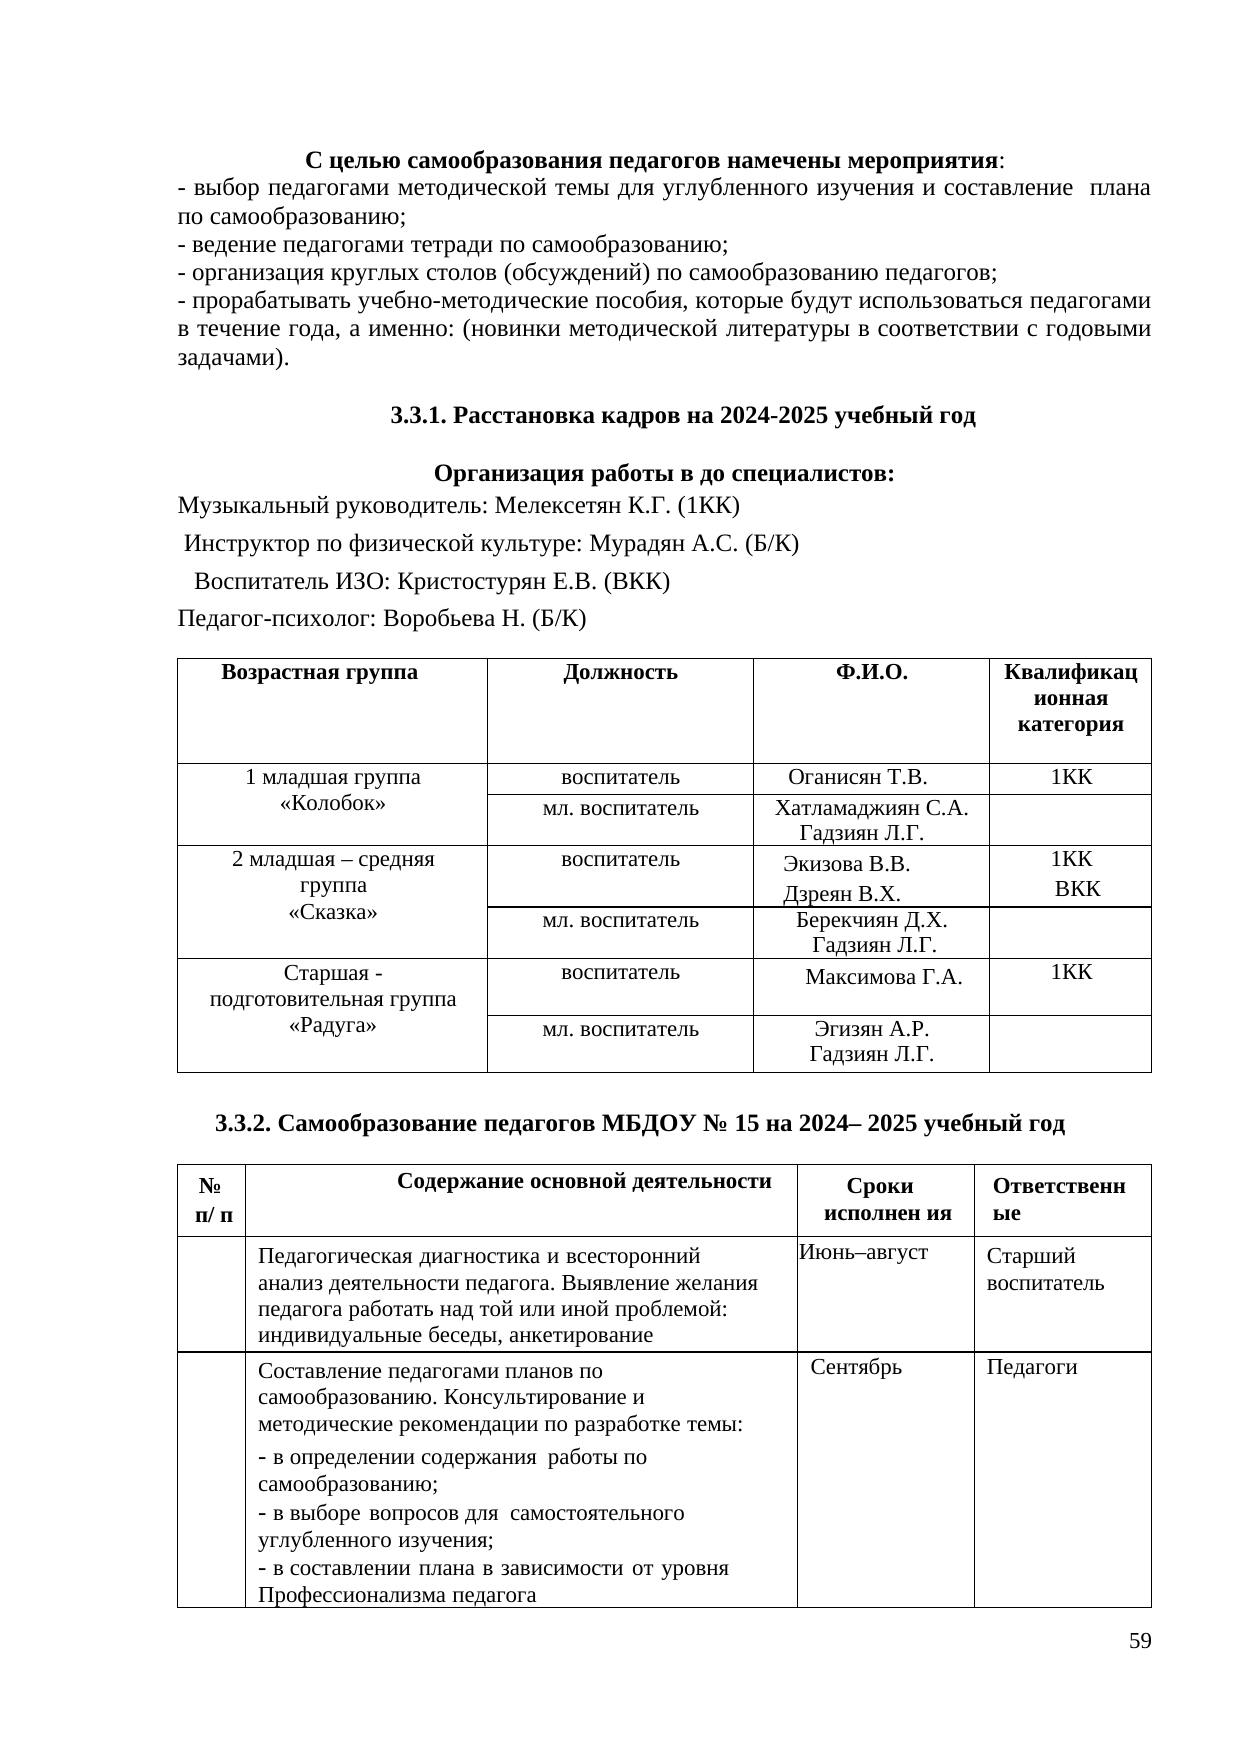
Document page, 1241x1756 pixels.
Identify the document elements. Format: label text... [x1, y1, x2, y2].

table_cell Педагоги [975, 1353, 1151, 1607]
list 3.3.2. Самообразование педагогов МБДОУ № 15 на 2024– 2025 учебный год [209, 1108, 1152, 1137]
text - ведение педагогами тетради по самообразованию; [177, 230, 1152, 258]
table_cell Оганисян Т.В. [754, 764, 989, 794]
table_cell [178, 1353, 245, 1607]
table_cell Составление педагогами планов по самообразованию. Консультирование и методические рекомендации по разработке темы: в определении содержания работы по самообразованию; в выборе вопросов для самостоятельного углубленного изучения; в составлении плана в зависимости от уровня Профессионализма педагога [246, 1353, 797, 1607]
table_cell Максимова Г.А. [754, 959, 989, 1015]
table_header Должность [488, 659, 753, 763]
table_header Возрастная группа [178, 659, 487, 763]
text Музыкальный руководитель: Мелексетян К.Г. (1КК) [177, 490, 1063, 519]
table_cell 1КК ВКК [990, 846, 1151, 906]
list 3.3.1. Расстановка кадров на 2024-2025 учебный год [177, 371, 1152, 428]
table_cell Берекчиян Д.Х. Гадзиян Л.Г. [754, 908, 989, 958]
text Инструктор по физической культуре: Мурадян А.С. (Б/К) [177, 528, 1063, 557]
table_header Ф.И.О. [754, 659, 989, 763]
table_cell 1КК [990, 764, 1151, 794]
table_cell воспитатель [488, 764, 753, 794]
table_header Сроки исполнен ия [798, 1165, 974, 1236]
table_cell мл. воспитатель [488, 795, 753, 845]
table_cell Эгизян А.Р. Гадзиян Л.Г. [754, 1016, 989, 1072]
table_cell Педагогическая диагностика и всесторонний анализ деятельности педагога. Выявление желания педагога работать над той или иной проблемой: индивидуальные беседы, анкетирование [246, 1237, 797, 1351]
table_cell Старшая - подготовительная группа «Радуга» [178, 959, 487, 1072]
table_cell Старший воспитатель [975, 1237, 1151, 1351]
table_cell [990, 908, 1151, 958]
table_cell [990, 1016, 1151, 1072]
text Воспитатель ИЗО: Кристостурян Е.В. (ВКК) [177, 566, 1063, 595]
table_cell 1КК [990, 959, 1151, 1015]
table_cell мл. воспитатель [488, 1016, 753, 1072]
table_header Ответственн ые [975, 1165, 1151, 1236]
text Организация работы в до специалистов: [177, 429, 1152, 487]
text - организация круглых столов (обсуждений) по самообразованию педагогов; [177, 258, 1152, 286]
table_cell Сентябрь [798, 1353, 974, 1607]
text Педагог-психолог: Воробьева Н. (Б/К) [177, 603, 1152, 632]
table_cell [990, 795, 1151, 845]
text С целью самообразования педагогов намечены мероприятия: [305, 147, 1152, 173]
table_cell 2 младшая – средняя группа «Сказка» [178, 846, 487, 958]
table_cell воспитатель [488, 846, 753, 906]
table_cell [178, 1237, 245, 1351]
table_cell Хатламаджиян С.А. Гадзиян Л.Г. [754, 795, 989, 845]
table_cell 1 младшая группа «Колобок» [178, 764, 487, 845]
table_cell Июнь–август [798, 1237, 974, 1351]
table_header Квалификационная категория [990, 659, 1151, 763]
table_cell воспитатель [488, 959, 753, 1015]
text - прорабатывать учебно-методические пособия, которые будут использоваться педагогами в течение года, а именно: (новинки методической литературы в соответствии с годовыми задачами). [177, 286, 1152, 371]
table_header Содержание основной деятельности [246, 1165, 797, 1236]
text - выбор педагогами методической темы для углубленного изучения и составление плана по самообразованию; [177, 173, 1152, 230]
table_cell Экизова В.В. Дзреян В.Х. [754, 846, 989, 906]
table_cell мл. воспитатель [488, 908, 753, 958]
table_header № п/ п [178, 1165, 245, 1236]
